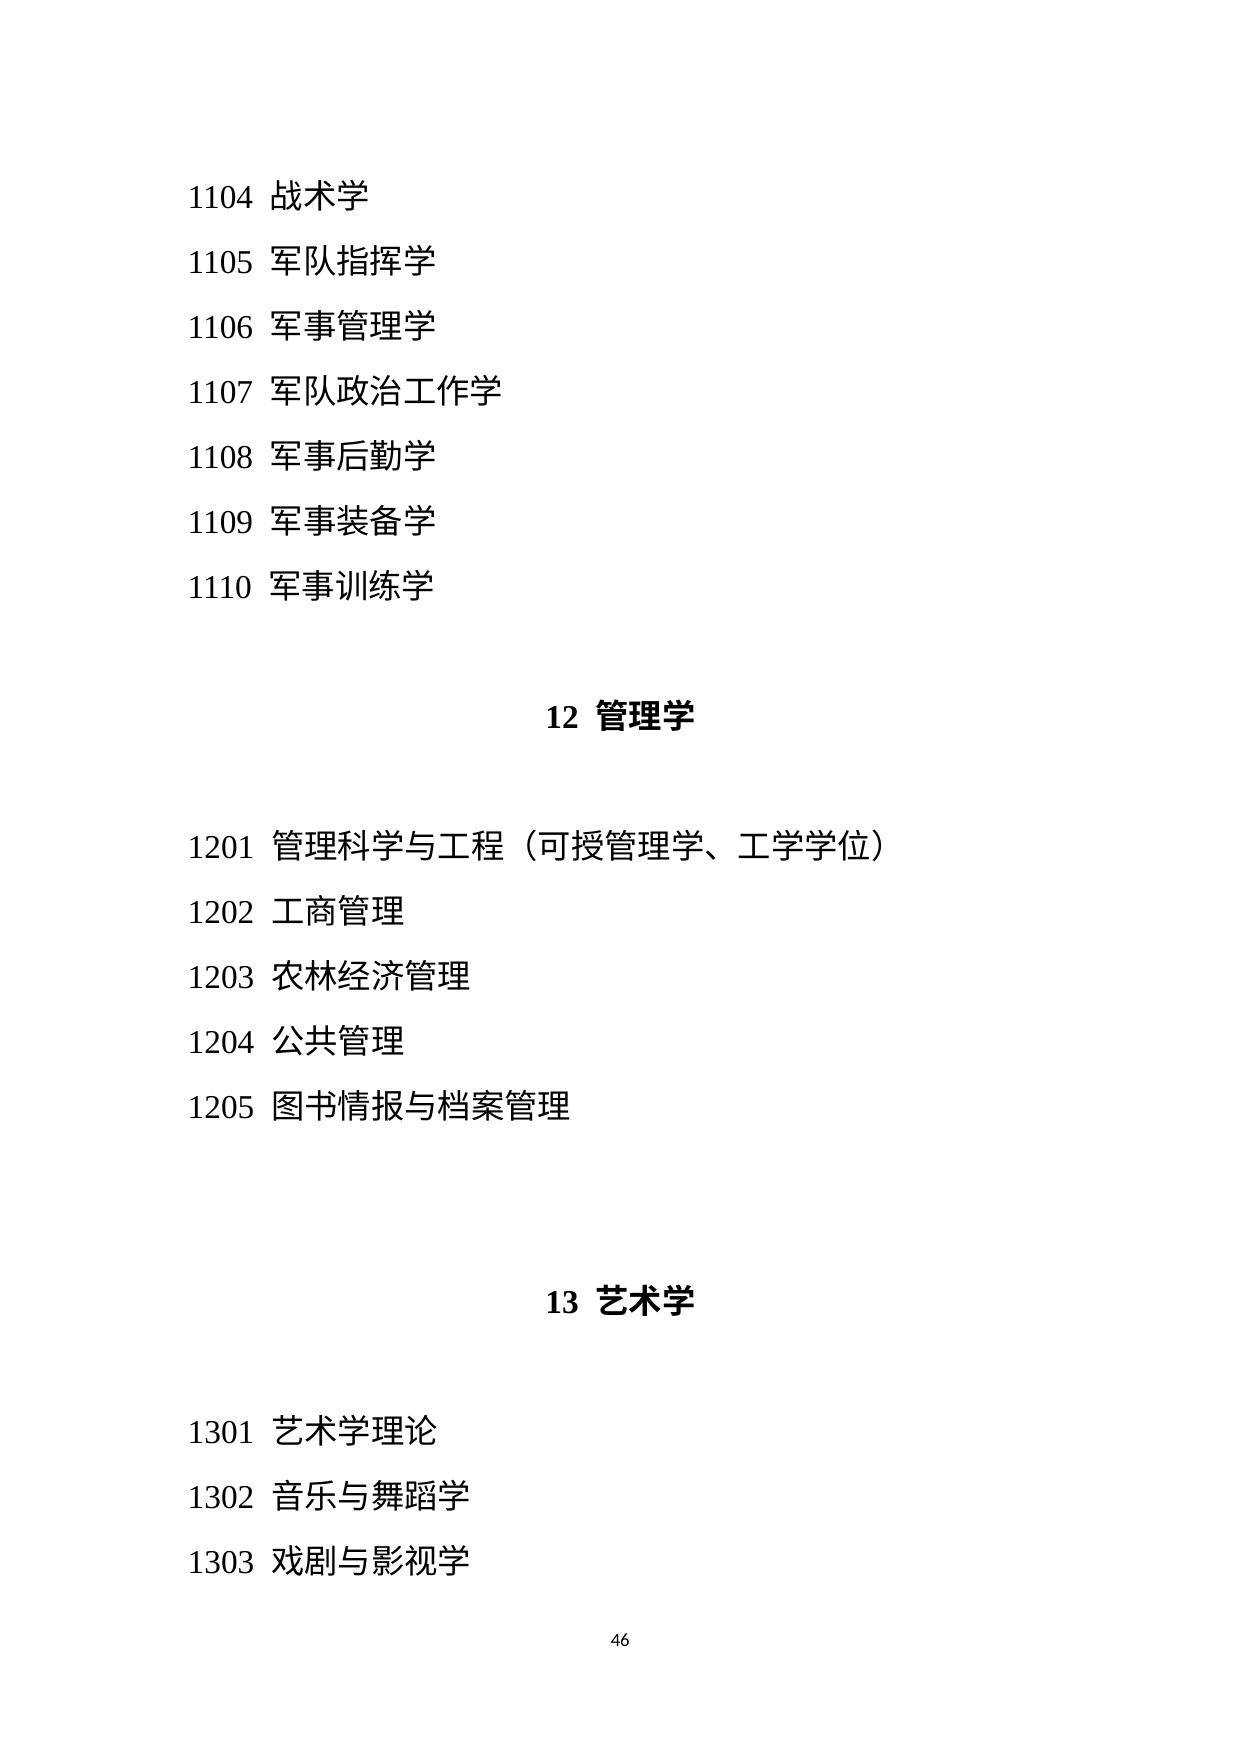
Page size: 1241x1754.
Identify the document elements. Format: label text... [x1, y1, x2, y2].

text 1108 军事后勤学 [187, 422, 1053, 487]
text 1203 农林经济管理 [187, 942, 1053, 1007]
text 1106 军事管理学 [187, 292, 1053, 357]
text 1303 戏剧与影视学 [187, 1527, 1053, 1592]
text 12 管理学 [187, 682, 1053, 747]
text 1204 公共管理 [187, 1007, 1053, 1072]
text 1201 管理科学与工程（可授管理学、工学学位） [187, 812, 1053, 877]
text 1109 军事装备学 [187, 487, 1053, 552]
text 1202 工商管理 [187, 877, 1053, 942]
text 1205 图书情报与档案管理 [187, 1072, 1053, 1137]
text 1104 战术学 [187, 162, 1053, 227]
text 1302 音乐与舞蹈学 [187, 1462, 1053, 1527]
text 1110 军事训练学 [187, 552, 1053, 617]
text 1107 军队政治工作学 [187, 357, 1053, 422]
text 1301 艺术学理论 [187, 1397, 1053, 1462]
text 1105 军队指挥学 [187, 227, 1053, 292]
text 13 艺术学 [187, 1267, 1053, 1332]
